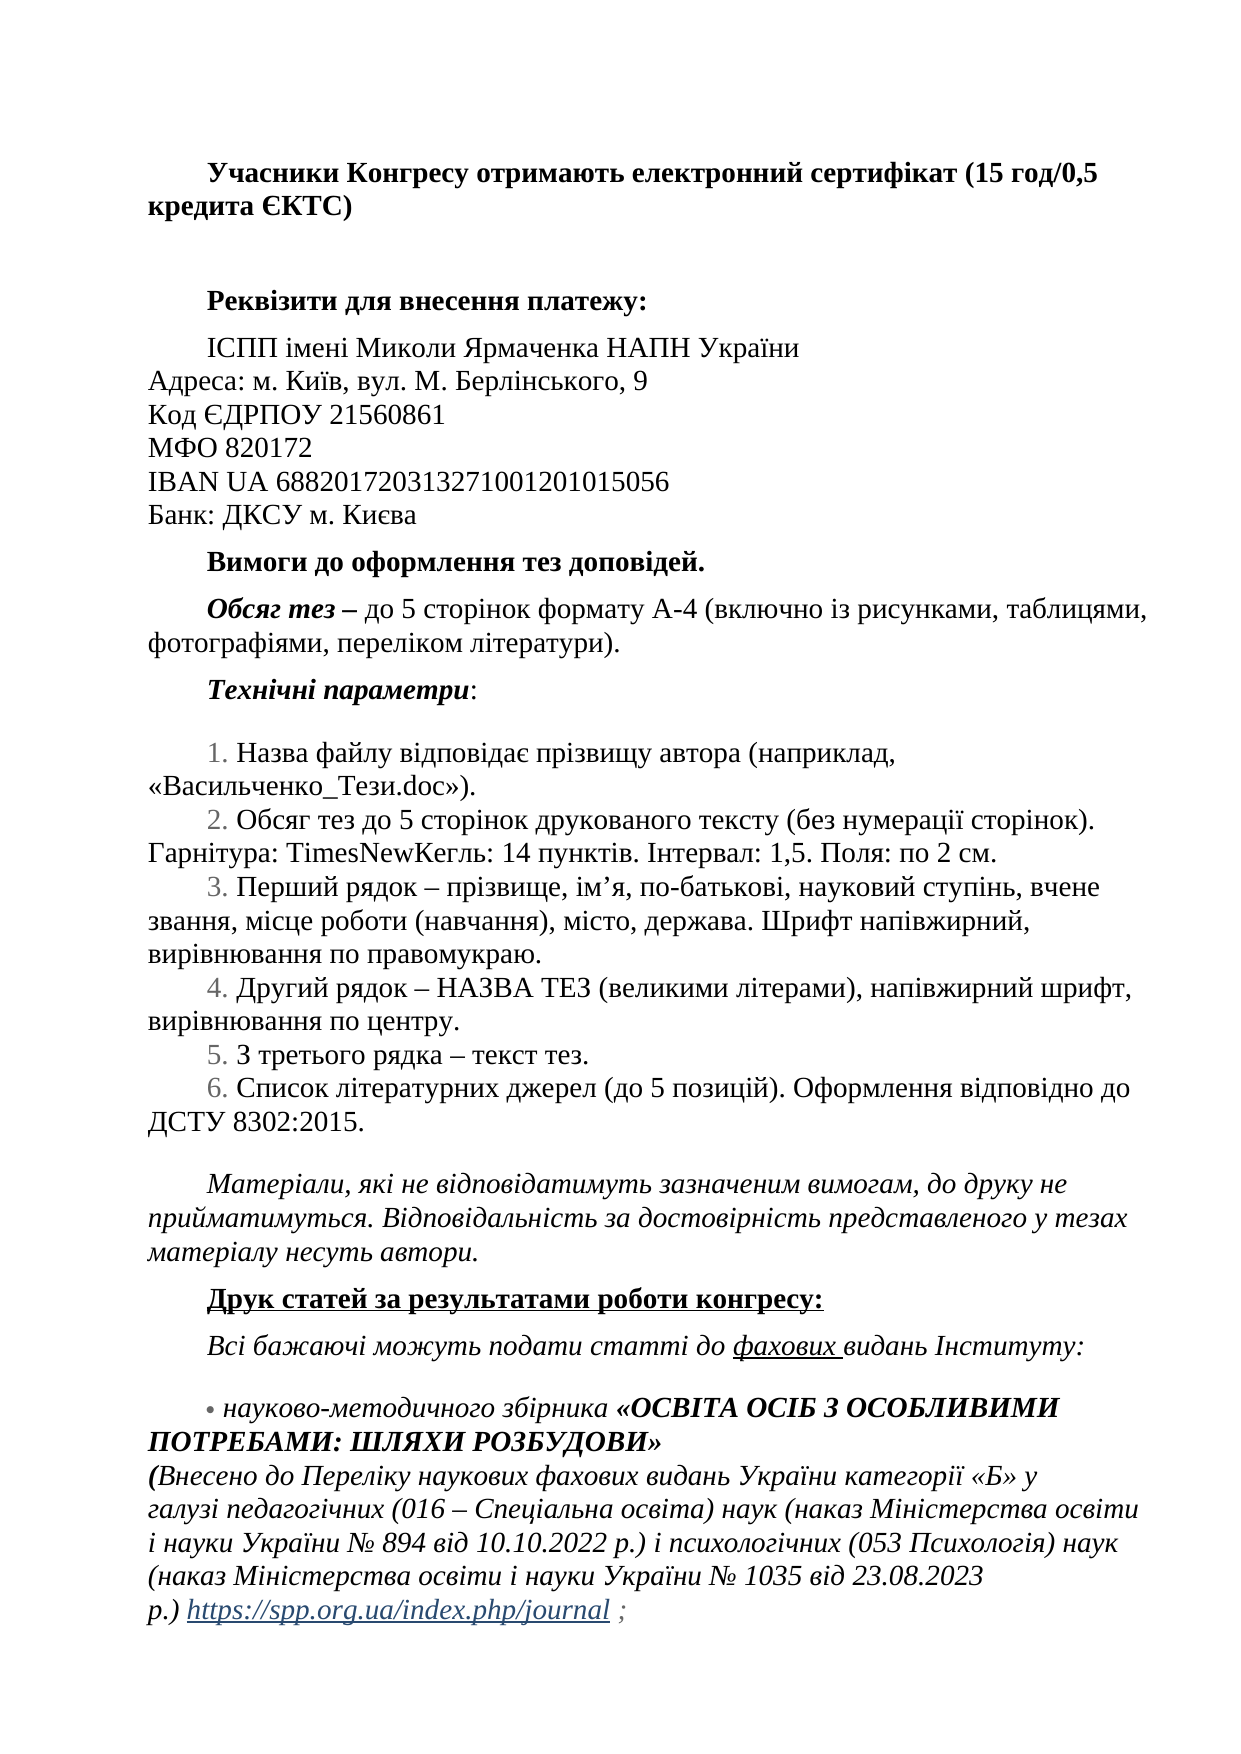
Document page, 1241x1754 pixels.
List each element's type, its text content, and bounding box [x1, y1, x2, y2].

list Другий рядок – НАЗВА ТЕЗ (великими літерами), напівжирний шрифт, вирівнювання по центру. [148, 970, 1152, 1037]
text Вимоги до оформлення тез доповідей. [148, 544, 1152, 578]
list З третього рядка – текст тез. [148, 1037, 1152, 1070]
list науково-методичного збірника «ОСВІТА ОСІБ З ОСОБЛИВИМИ ПОТРЕБАМИ: ШЛЯХИ РОЗБУДОВИ» (Внесено до Перелiку наукових фахових видань України категорії «Б» у галузі педагогічних (016 – Спеціальна освіта) наук (наказ Міністерства освіти і науки України № 894 від 10.10.2022 р.) і психологічних (053 Психологія) наук (наказ Міністерства освіти і науки України № 1035 від 23.08.2023 р.) https://spp.org.ua/index.php/journal ; [148, 1391, 1152, 1625]
text Матеріали, які не відповідатимуть зазначеним вимогам, до друку не прийматимуться. Відповідальність за достовірність представленого у тезах матеріалу несуть автори. [148, 1167, 1152, 1267]
text Учасники Конгресу отримають електронний сертифікат (15 год/0,5 кредита ЄКТС) [148, 155, 1152, 222]
list Назва файлу відповідає прізвищу автора (наприклад, «Васильченко_Тези.doc»). [148, 735, 1152, 802]
text Друк статей за результатами роботи конгресу: [148, 1281, 1152, 1314]
list Список літературних джерел (до 5 позицій). Оформлення відповідно до ДСТУ 8302:2015. [148, 1070, 1152, 1137]
list Перший рядок – прізвище, ім’я, по-батькові, науковий ступінь, вчене звання, місце роботи (навчання), місто, держава. Шрифт напівжирний, вирівнювання по правомукраю. [148, 869, 1152, 970]
text Обсяг тез – до 5 сторінок формату А-4 (включно із рисунками, таблицями, фотографіями, переліком літератури). [148, 592, 1152, 659]
list Обсяг тез до 5 сторінок друкованого тексту (без нумерації сторінок). Гарнітура: TimesNewКегль: 14 пунктів. Інтервал: 1,5. Поля: по 2 см. [148, 802, 1152, 869]
text ІСПП імені Миколи Ярмаченка НАПН України Адреса: м. Київ, вул. М. Берлінського, 9 Код ЄДРПОУ 21560861 МФО 820172 IBAN UA 688201720313271001201015056 Банк: ДКСУ м. Києва [148, 330, 1152, 531]
text Всі бажаючі можуть подати статті до фахових видань Інституту: [148, 1328, 1152, 1361]
text Реквізити для внесення платежу: [148, 283, 1152, 316]
text Технічні параметри: [148, 672, 1152, 706]
